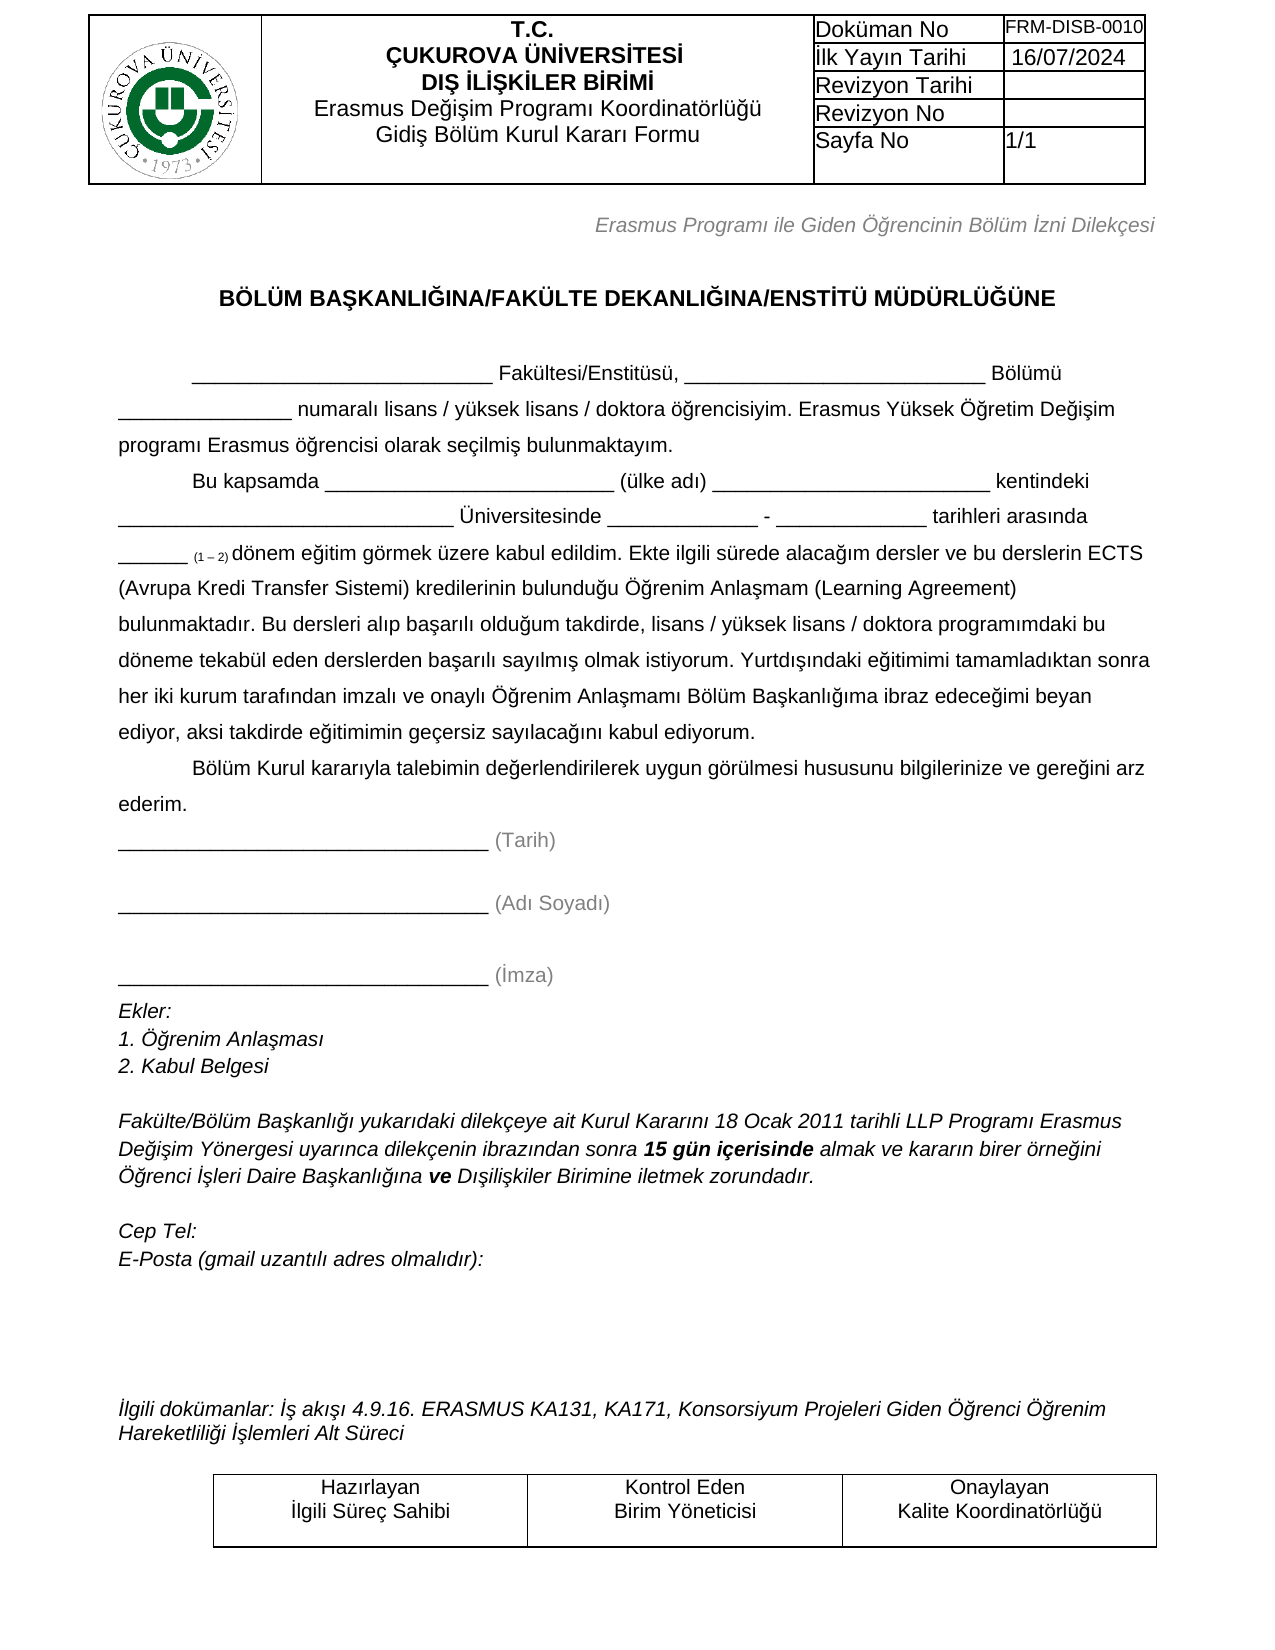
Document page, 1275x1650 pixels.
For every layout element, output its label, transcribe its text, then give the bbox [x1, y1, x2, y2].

picture [101, 42, 238, 179]
text Erasmus Programı ile Giden Öğrencinin Bölüm İzni Dilekçesi [118, 213, 1157, 237]
text Cep Tel: [118, 1219, 1157, 1243]
text E-Posta (gmail uzantılı adres olmalıdır): [118, 1247, 1157, 1271]
text ________________________________ (Tarih) [118, 828, 1157, 852]
text BÖLÜM BAŞKANLIĞINA/FAKÜLTE DEKANLIĞINA/ENSTİTÜ MÜDÜRLÜĞÜNE [118, 285, 1157, 312]
text Bölüm Kurul kararıyla talebimin değerlendirilerek uygun görülmesi hususunu bilgilerinize ve gereğini arz ederim. [118, 756, 1157, 816]
text Fakülte/Bölüm Başkanlığı yukarıdaki dilekçeye ait Kurul Kararını 18 Ocak 2011 tarihli LLP Programı Erasmus Değişim Yönergesi uyarınca dilekçenin ibrazından sonra 15 gün içerisinde almak ve kararın birer örneğini Öğrenci İşleri Daire Başkanlığına ve Dışilişkiler Birimine iletmek zorundadır. [118, 1109, 1157, 1188]
text 1. Öğrenim Anlaşması [118, 1027, 1157, 1051]
text ________________________________ (İmza) [118, 963, 1157, 987]
text __________________________ Fakültesi/Enstitüsü, __________________________ Bölümü _______________ numaralı lisans / yüksek lisans / doktora öğrencisiyim. Erasmus Yüksek Öğretim Değişim programı Erasmus öğrencisi olarak seçilmiş bulunmaktayım. [118, 361, 1157, 456]
text ________________________________ (Adı Soyadı) [118, 891, 1157, 915]
text 2. Kabul Belgesi [118, 1054, 1157, 1078]
text Bu kapsamda _________________________ (ülke adı) ________________________ kentindeki _____________________________ Üniversitesinde _____________ - _____________ tarihleri arasında ______ (1 – 2) dönem eğitim görmek üzere kabul edildim. Ekte ilgili sürede alacağım dersler ve bu derslerin ECTS (Avrupa Kredi Transfer Sistemi) kredilerinin bulunduğu Öğrenim Anlaşmam (Learning Agreement) bulunmaktadır. Bu dersleri alıp başarılı olduğum takdirde, lisans / yüksek lisans / doktora programımdaki bu döneme tekabül eden derslerden başarılı sayılmış olmak istiyorum. Yurtdışındaki eğitimimi tamamladıktan sonra her iki kurum tarafından imzalı ve onaylı Öğrenim Anlaşmamı Bölüm Başkanlığıma ibraz edeceğimi beyan ediyor, aksi takdirde eğitimimin geçersiz sayılacağını kabul ediyorum. [118, 468, 1157, 744]
text Ekler: [118, 999, 1157, 1023]
